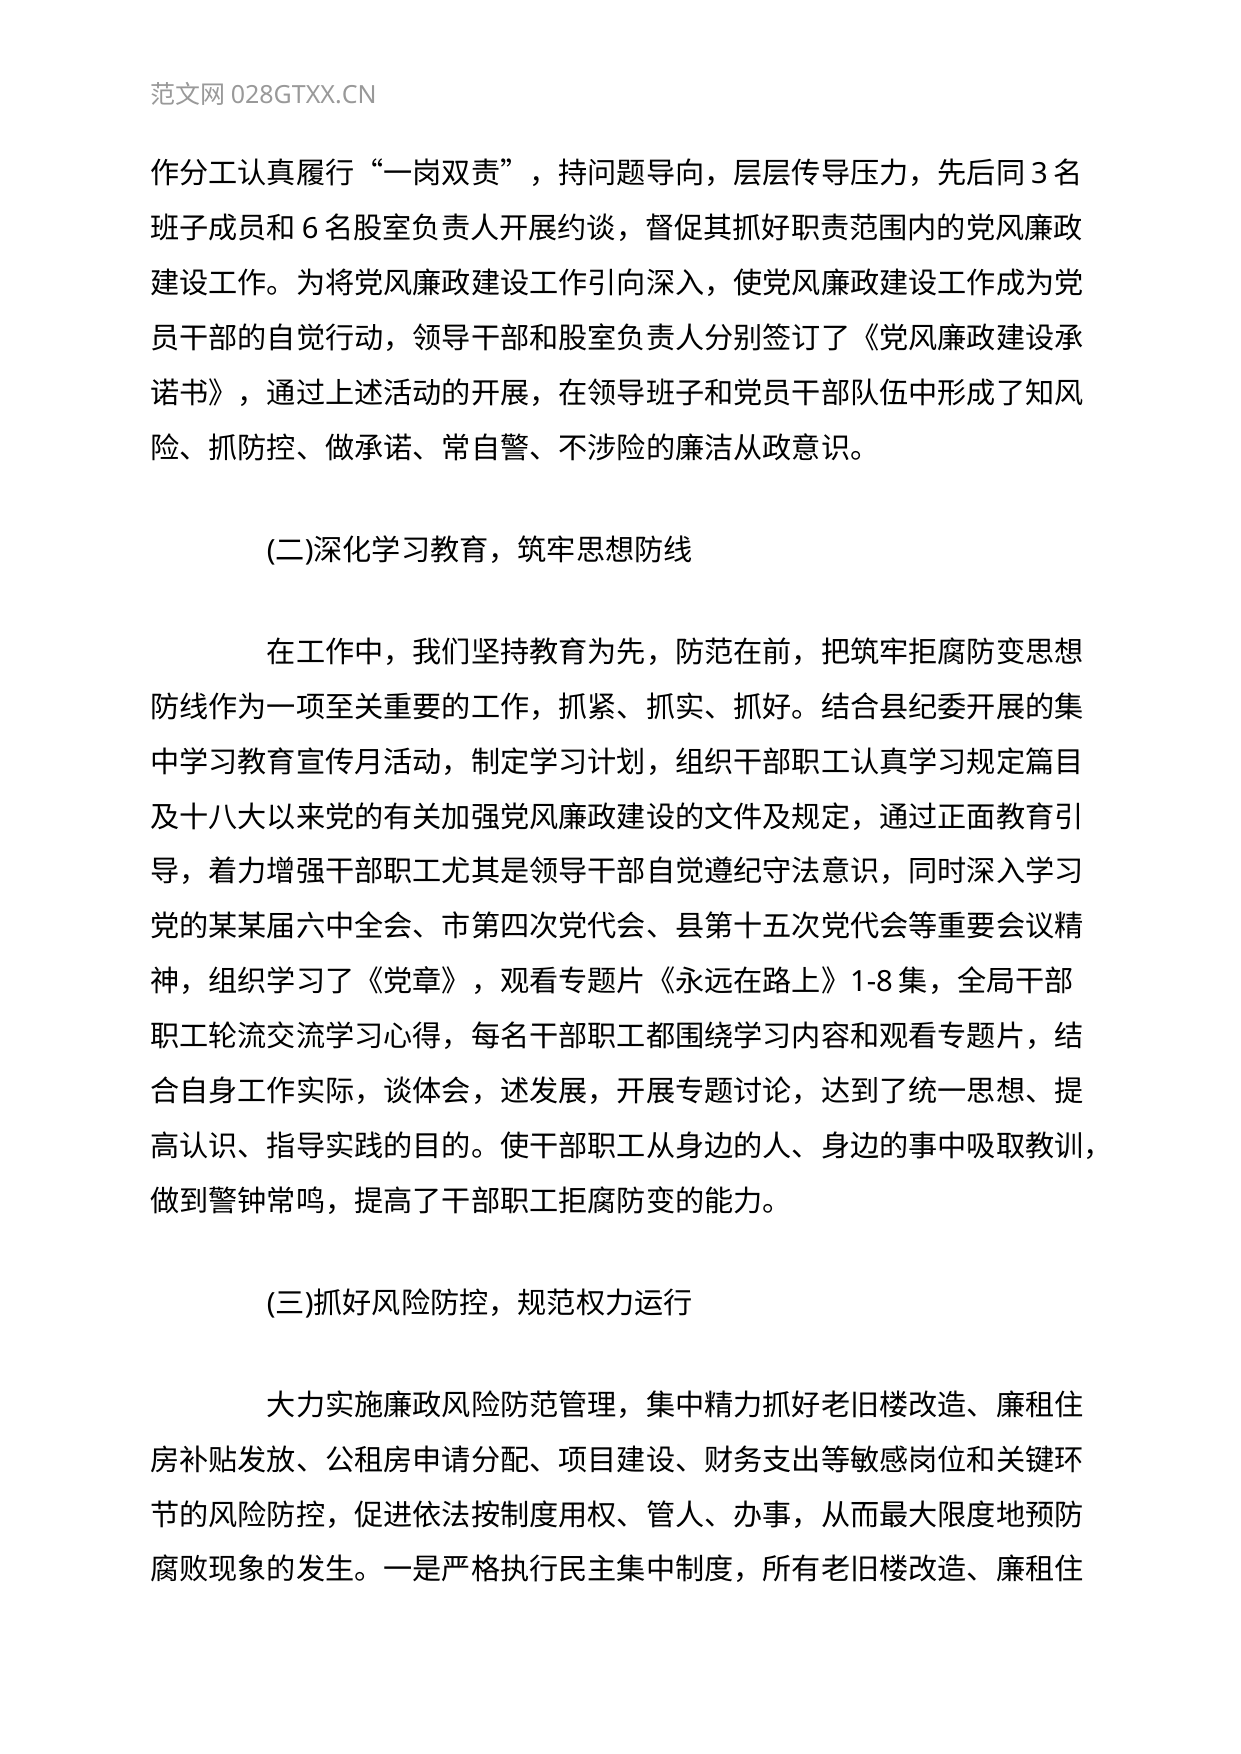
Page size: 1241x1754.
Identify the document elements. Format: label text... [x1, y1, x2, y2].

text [150, 1381, 1090, 1588]
text 在工作中，我们坚持教育为先，防范在前，把筑牢拒腐防变思想防线作为一项至关重要的工作，抓紧、抓实、抓好。结合县纪委开展的集中学习教育宣传月活动，制定学习计划，组织干部职工认真学习规定篇目及十八大以来党的有关加强党风廉政建设的文件及规定，通过正面教育引导，着力增强干部职工尤其是领导干部自觉遵纪守法意识，同时深入学习党的某某届六中全会、市第四次党代会、县第十五次党代会等重要会议精神，组织学习了《党章》，观看专题片《永远在路上》1-8集，全局干部职工轮流交流学习心得，每名干部职工都围绕学习内容和观看专题片，结合自身工作实际，谈体会，述发展，开展专题讨论，达到了统一思想、提高认识、指导实践的目的。使干部职工从身边的人、身边的事中吸取教训，做到警钟常鸣，提高了干部职工拒腐防变的能力。 [150, 628, 1090, 1220]
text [150, 150, 1090, 467]
text (三)抓好风险防控，规范权力运行 [150, 1279, 1090, 1322]
text (二)深化学习教育，筑牢思想防线 [150, 526, 1090, 569]
